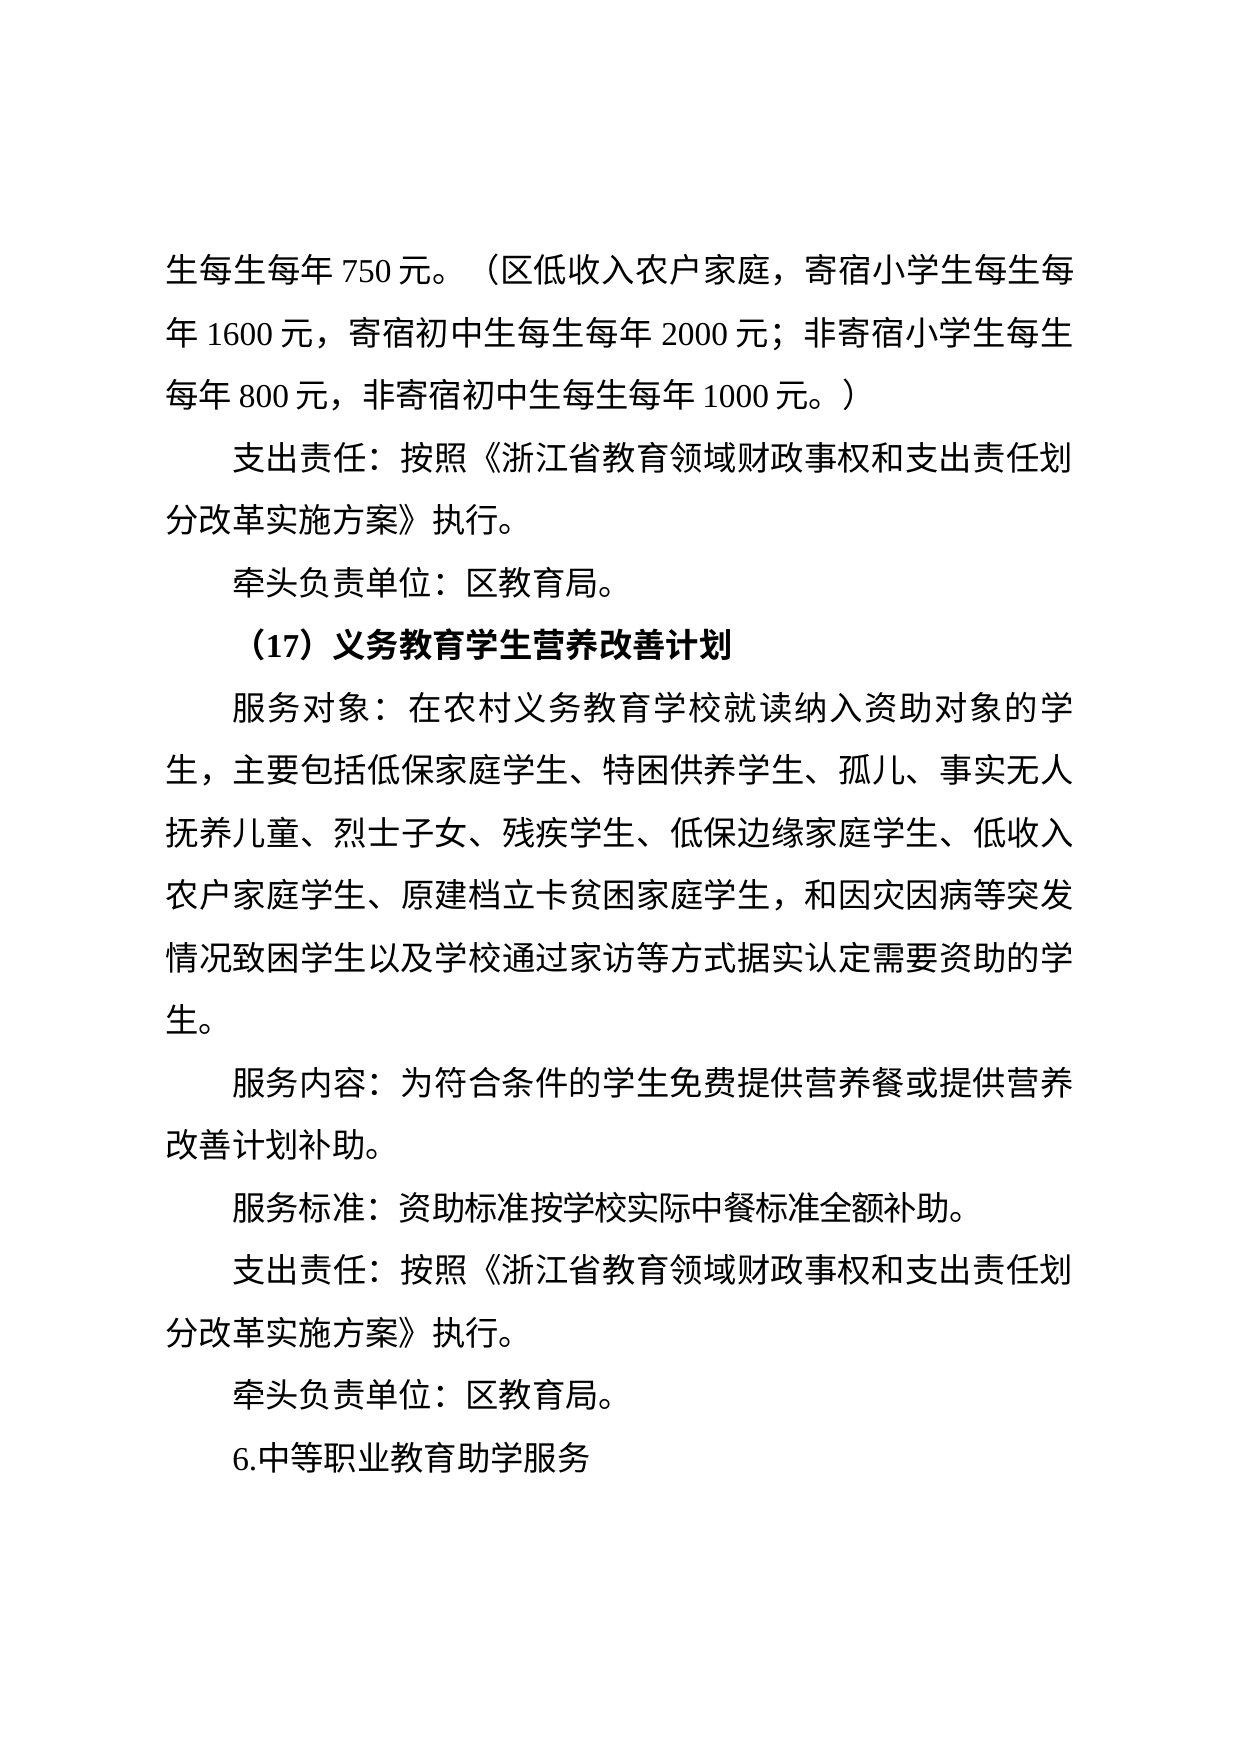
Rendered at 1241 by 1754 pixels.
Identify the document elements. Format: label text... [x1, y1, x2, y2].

text 服务对象：在农村义务教育学校就读纳入资助对象的学生，主要包括低保家庭学生、特困供养学生、孤儿、事实无人抚养儿童、烈士子女、残疾学生、低保边缘家庭学生、低收入农户家庭学生、原建档立卡贫困家庭学生，和因灾因病等突发情况致困学生以及学校通过家访等方式据实认定需要资助的学生。 [165, 670, 1075, 1045]
text （17）义务教育学生营养改善计划 [165, 608, 1075, 670]
text 牵头负责单位：区教育局。 [165, 1358, 1075, 1420]
text 服务标准：资助标准按学校实际中餐标准全额补助。 [165, 1170, 1075, 1233]
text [165, 233, 1075, 420]
text 支出责任：按照《浙江省教育领域财政事权和支出责任划分改革实施方案》执行。 [165, 1233, 1075, 1358]
text 牵头负责单位：区教育局。 [165, 545, 1075, 608]
text 6.中等职业教育助学服务 [165, 1420, 1075, 1483]
text 支出责任：按照《浙江省教育领域财政事权和支出责任划分改革实施方案》执行。 [165, 420, 1075, 545]
text 服务内容：为符合条件的学生免费提供营养餐或提供营养改善计划补助。 [165, 1045, 1075, 1170]
